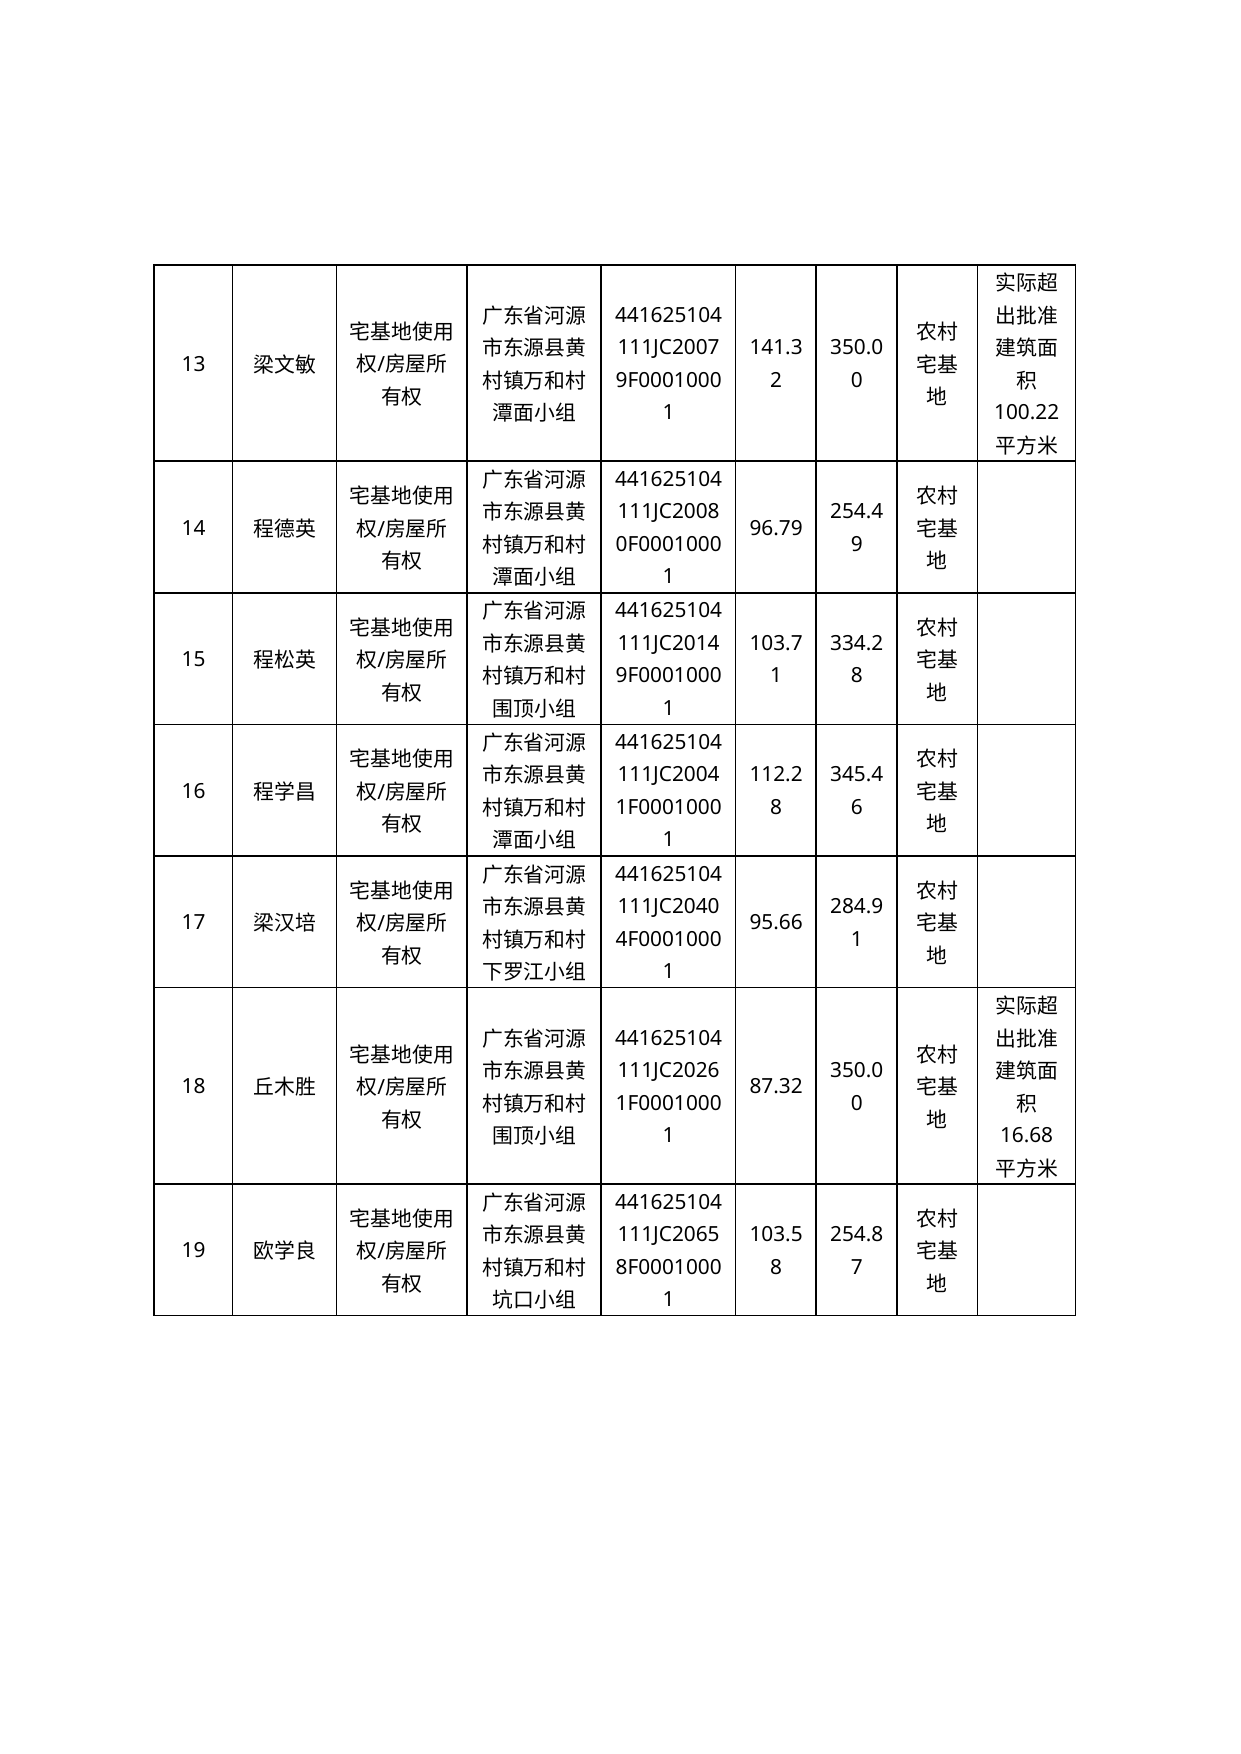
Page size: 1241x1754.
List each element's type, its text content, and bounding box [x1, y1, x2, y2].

table_cell 宅基地使用权/房屋所有权 [337, 462, 466, 592]
table_cell 441625104111JC20079F00010001 [602, 266, 735, 460]
table_cell 13 [155, 266, 232, 460]
table_cell 96.79 [736, 462, 815, 592]
table_cell 广东省河源市东源县黄村镇万和村围顶小组 [468, 594, 600, 723]
table_cell 实际超出批准建筑面积100.22平方米 [978, 266, 1075, 460]
table_cell 广东省河源市东源县黄村镇万和村下罗江小组 [468, 857, 600, 987]
table_cell 103.71 [736, 594, 815, 723]
table_cell 丘木胜 [233, 988, 336, 1183]
table_cell 农村宅基地 [898, 1185, 977, 1315]
table_cell 441625104111JC20261F00010001 [602, 988, 735, 1183]
table_cell 254.87 [817, 1185, 896, 1315]
table_cell 梁文敏 [233, 266, 336, 460]
table_cell 17 [155, 857, 232, 987]
table_cell [978, 1185, 1075, 1315]
table_cell [978, 725, 1075, 855]
table_cell 农村宅基地 [898, 594, 977, 723]
table_cell 254.49 [817, 462, 896, 592]
table_cell 宅基地使用权/房屋所有权 [337, 594, 466, 723]
table_cell 广东省河源市东源县黄村镇万和村坑口小组 [468, 1185, 600, 1315]
table_cell 18 [155, 988, 232, 1183]
table_cell 112.28 [736, 725, 815, 855]
table_cell 宅基地使用权/房屋所有权 [337, 1185, 466, 1315]
table_cell 宅基地使用权/房屋所有权 [337, 725, 466, 855]
table_cell 441625104111JC20149F00010001 [602, 594, 735, 723]
table_cell 农村宅基地 [898, 462, 977, 592]
table_cell 宅基地使用权/房屋所有权 [337, 266, 466, 460]
table_cell 实际超出批准建筑面积16.68平方米 [978, 988, 1075, 1183]
table_cell 19 [155, 1185, 232, 1315]
table_cell 程学昌 [233, 725, 336, 855]
table_cell 广东省河源市东源县黄村镇万和村围顶小组 [468, 988, 600, 1183]
table_cell 广东省河源市东源县黄村镇万和村潭面小组 [468, 266, 600, 460]
table_cell 441625104111JC20404F00010001 [602, 857, 735, 987]
table_cell 14 [155, 462, 232, 592]
table_cell 梁汉培 [233, 857, 336, 987]
table_cell 农村宅基地 [898, 266, 977, 460]
table_cell [978, 462, 1075, 592]
table_cell 141.32 [736, 266, 815, 460]
table_cell 284.91 [817, 857, 896, 987]
table_cell 95.66 [736, 857, 815, 987]
table_cell 441625104111JC20658F00010001 [602, 1185, 735, 1315]
table_cell 16 [155, 725, 232, 855]
table_cell 程德英 [233, 462, 336, 592]
table_cell 广东省河源市东源县黄村镇万和村潭面小组 [468, 725, 600, 855]
table_cell 15 [155, 594, 232, 723]
table_cell 350.00 [817, 988, 896, 1183]
table_cell 农村宅基地 [898, 725, 977, 855]
table_cell 350.00 [817, 266, 896, 460]
table_cell [978, 857, 1075, 987]
table_cell 441625104111JC20041F00010001 [602, 725, 735, 855]
table_cell 87.32 [736, 988, 815, 1183]
table_cell 宅基地使用权/房屋所有权 [337, 857, 466, 987]
table_cell 广东省河源市东源县黄村镇万和村潭面小组 [468, 462, 600, 592]
table_cell 欧学良 [233, 1185, 336, 1315]
table_cell 农村宅基地 [898, 857, 977, 987]
table_cell [978, 594, 1075, 723]
table_cell 441625104111JC20080F00010001 [602, 462, 735, 592]
table_cell 农村宅基地 [898, 988, 977, 1183]
table_cell 宅基地使用权/房屋所有权 [337, 988, 466, 1183]
table_cell 345.46 [817, 725, 896, 855]
table_cell 334.28 [817, 594, 896, 723]
table_cell 程松英 [233, 594, 336, 723]
table_cell 103.58 [736, 1185, 815, 1315]
